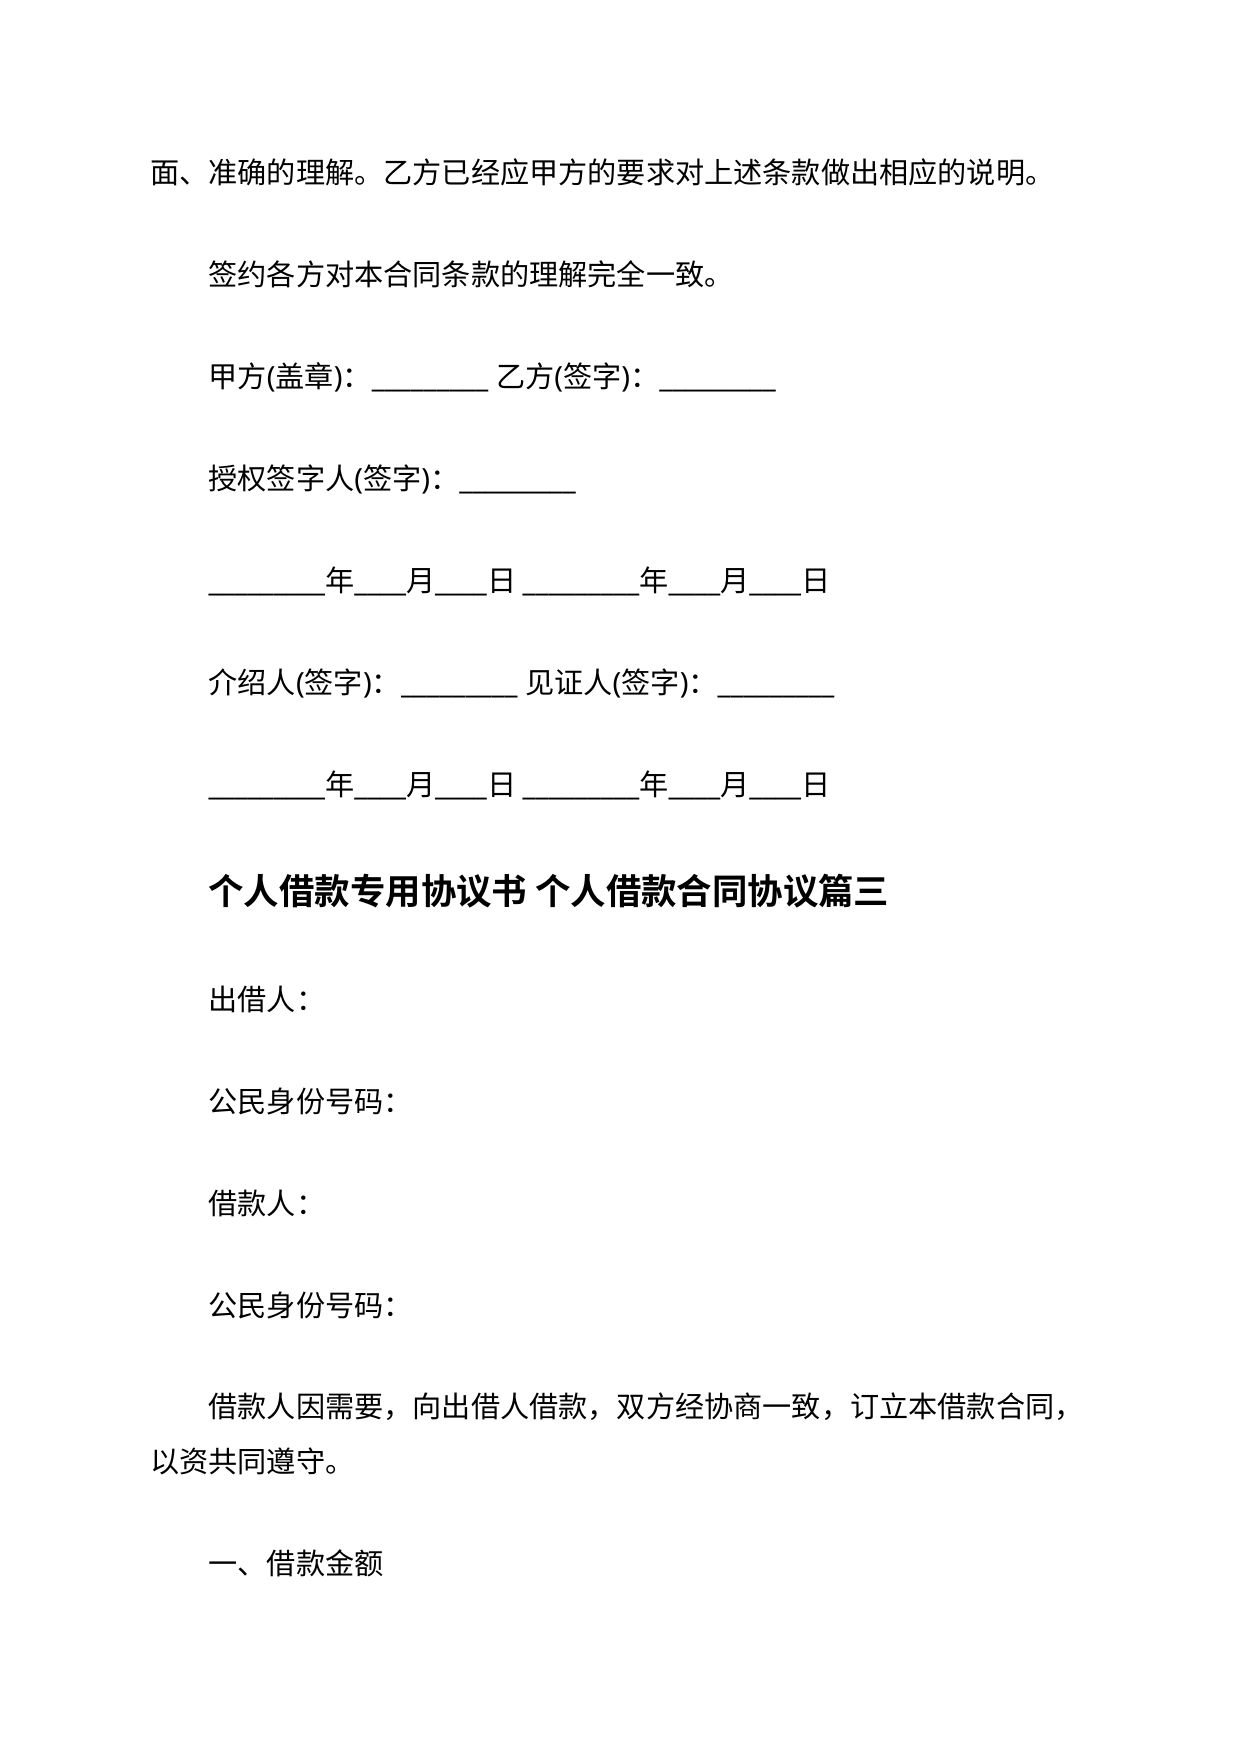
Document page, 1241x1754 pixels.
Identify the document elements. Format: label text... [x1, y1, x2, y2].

text 授权签字人(签字)：_________ [150, 456, 1090, 498]
text 签约各方对本合同条款的理解完全一致。 [150, 252, 1090, 294]
text 公民身份号码： [150, 1282, 1090, 1324]
text 借款人因需要，向出借人借款，双方经协商一致，订立本借款合同，以资共同遵守。 [150, 1384, 1090, 1481]
text 一、借款金额 [150, 1541, 1090, 1583]
text 借款人： [150, 1180, 1090, 1223]
text 出借人： [150, 977, 1090, 1019]
text _________年____月____日 _________年____月____日 [150, 557, 1090, 600]
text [150, 150, 1090, 192]
text 公民身份号码： [150, 1079, 1090, 1121]
text 甲方(盖章)：_________ 乙方(签字)：_________ [150, 353, 1090, 396]
text _________年____月____日 _________年____月____日 [150, 761, 1090, 804]
text 介绍人(签字)：_________ 见证人(签字)：_________ [150, 659, 1090, 702]
text 个人借款专用协议书 个人借款合同协议篇三 [150, 863, 1090, 915]
